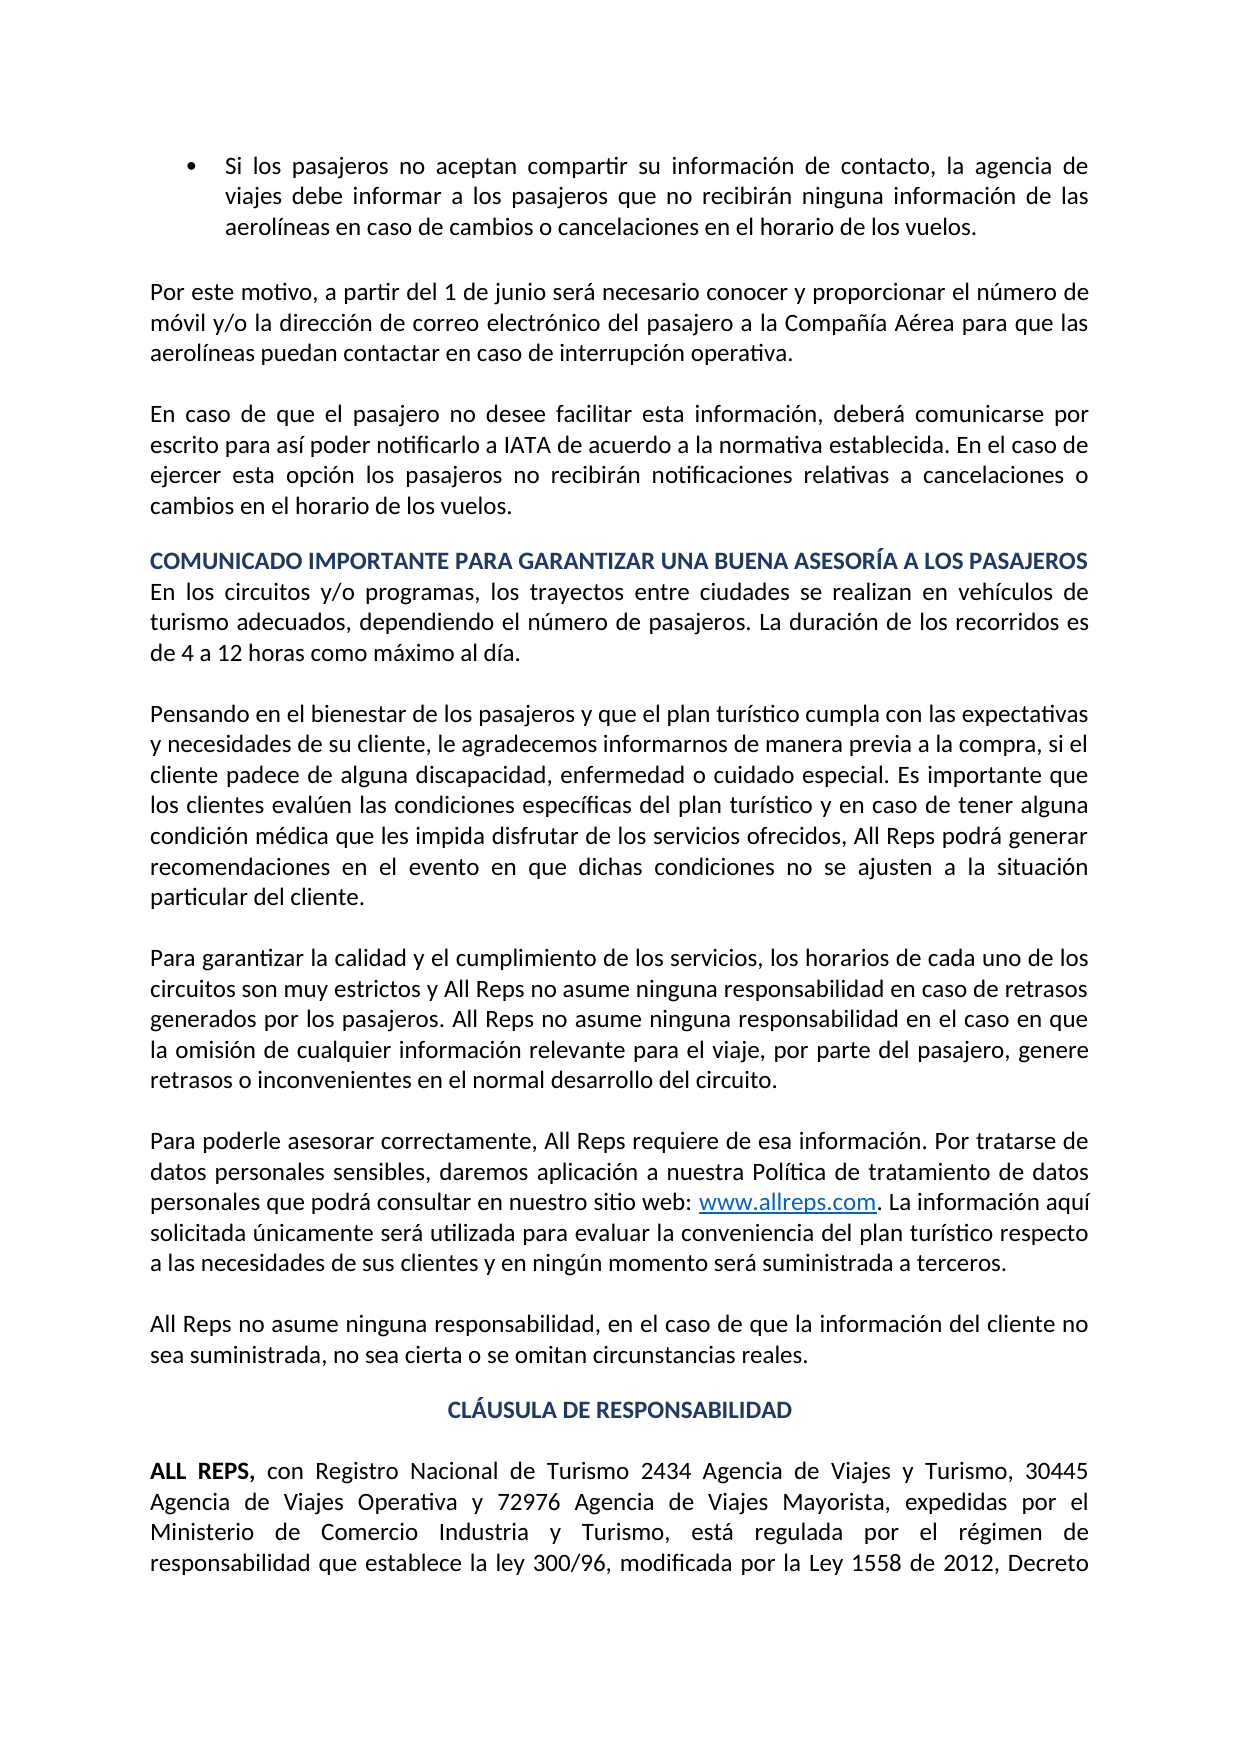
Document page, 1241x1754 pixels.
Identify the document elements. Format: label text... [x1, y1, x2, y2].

text En los circuitos y/o programas, los trayectos entre ciudades se realizan en vehículos de turismo adecuados, dependiendo el número de pasajeros. La duración de los recorridos es de 4 a 12 horas como máximo al día. [150, 576, 1090, 667]
text CLÁUSULA DE RESPONSABILIDAD [150, 1394, 1090, 1425]
text COMUNICADO IMPORTANTE PARA GARANTIZAR UNA BUENA ASESORÍA A LOS PASAJEROS [150, 545, 1090, 576]
text All Reps no asume ninguna responsabilidad, en el caso de que la información del cliente no sea suministrada, no sea cierta o se omitan circunstancias reales. [150, 1308, 1090, 1369]
text Si los pasajeros no aceptan compartir su información de contacto, la agencia de viajes debe informar a los pasajeros que no recibirán ninguna información de las aerolíneas en caso de cambios o cancelaciones en el horario de los vuelos. [187, 150, 1090, 242]
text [150, 1456, 1090, 1578]
text Pensando en el bienestar de los pasajeros y que el plan turístico cumpla con las expectativas y necesidades de su cliente, le agradecemos informarnos de manera previa a la compra, si el cliente padece de alguna discapacidad, enfermedad o cuidado especial. Es importante que los clientes evalúen las condiciones específicas del plan turístico y en caso de tener alguna condición médica que les impida disfrutar de los servicios ofrecidos, All Reps podrá generar recomendaciones en el evento en que dichas condiciones no se ajusten a la situación particular del cliente. [150, 698, 1090, 912]
text Por este motivo, a partir del 1 de junio será necesario conocer y proporcionar el número de móvil y/o la dirección de correo electrónico del pasajero a la Compañía Aérea para que las aerolíneas puedan contactar en caso de interrupción operativa. [150, 276, 1090, 368]
text Para garantizar la calidad y el cumplimiento de los servicios, los horarios de cada uno de los circuitos son muy estrictos y All Reps no asume ninguna responsabilidad en caso de retrasos generados por los pasajeros. All Reps no asume ninguna responsabilidad en el caso en que la omisión de cualquier información relevante para el viaje, por parte del pasajero, genere retrasos o inconvenientes en el normal desarrollo del circuito. [150, 942, 1090, 1095]
text Para poderle asesorar correctamente, All Reps requiere de esa información. Por tratarse de datos personales sensibles, daremos aplicación a nuestra Política de tratamiento de datos personales que podrá consultar en nuestro sitio web: www.allreps.com. La información aquí solicitada únicamente será utilizada para evaluar la conveniencia del plan turístico respecto a las necesidades de sus clientes y en ningún momento será suministrada a terceros. [150, 1125, 1090, 1278]
text En caso de que el pasajero no desee facilitar esta información, deberá comunicarse por escrito para así poder notificarlo a IATA de acuerdo a la normativa establecida. En el caso de ejercer esta opción los pasajeros no recibirán notificaciones relativas a cancelaciones o cambios en el horario de los vuelos. [150, 398, 1090, 520]
